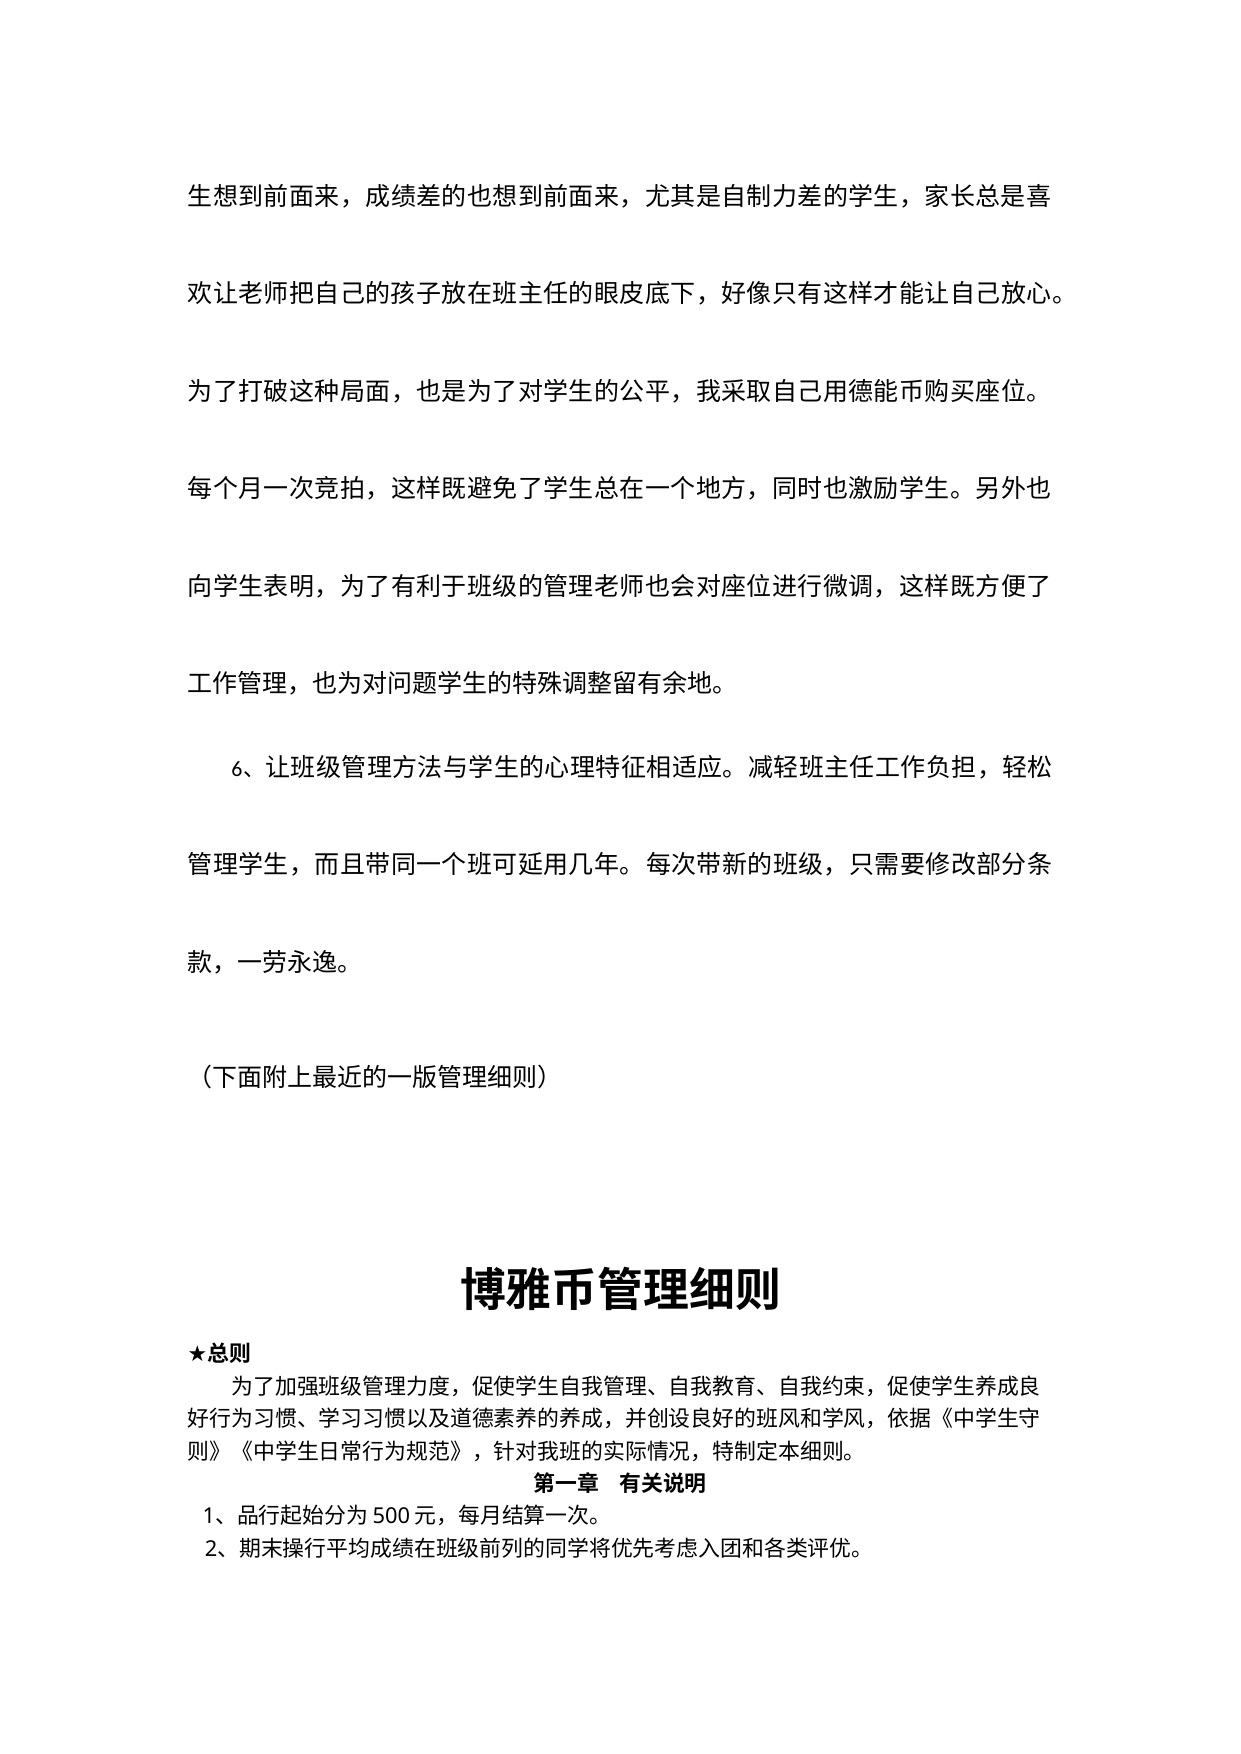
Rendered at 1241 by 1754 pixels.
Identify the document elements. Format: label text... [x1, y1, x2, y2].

text 为了加强班级管理力度，促使学生自我管理、自我教育、自我约束，促使学生养成良好行为习惯、学习习惯以及道德素养的养成，并创设良好的班风和学风，依据《中学生守则》《中学生日常行为规范》，针对我班的实际情况，特制定本细则。 [187, 1368, 1053, 1466]
text 第一章 有关说明 [187, 1466, 1053, 1498]
text 1、品行起始分为500元，每月结算一次。 [187, 1498, 1053, 1531]
text ★总则 [187, 1336, 1053, 1368]
text （下面附上最近的一版管理细则） [187, 1043, 1053, 1108]
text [187, 162, 1053, 714]
text 2、期末操行平均成绩在班级前列的同学将优先考虑入团和各类评优。 [187, 1531, 1053, 1563]
text 6、让班级管理方法与学生的心理特征相适应。减轻班主任工作负担，轻松管理学生，而且带同一个班可延用几年。每次带新的班级，只需要修改部分条款，一劳永逸。 [187, 733, 1053, 993]
text 博雅币管理细则 [187, 1238, 1053, 1336]
